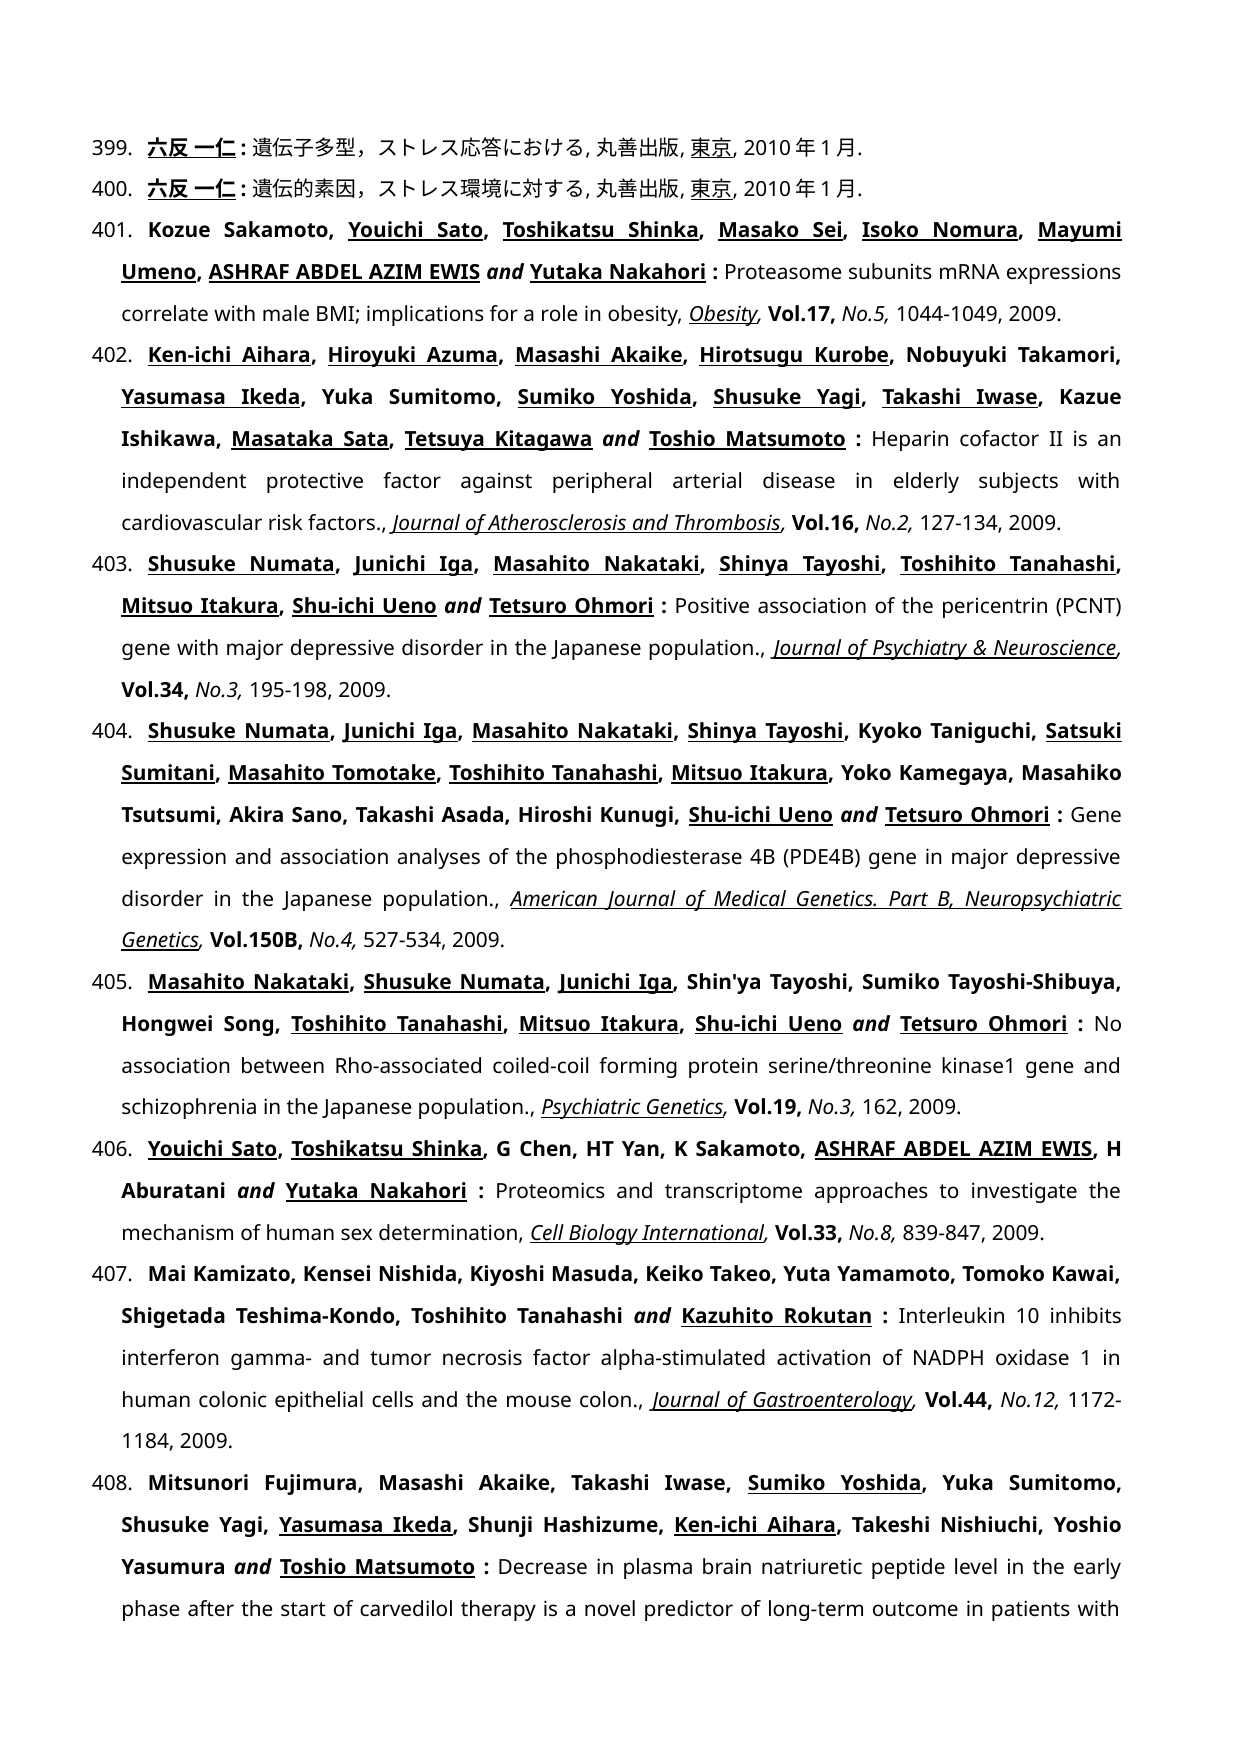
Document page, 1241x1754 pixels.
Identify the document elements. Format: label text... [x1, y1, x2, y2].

list Kozue Sakamoto, Youichi Sato, Toshikatsu Shinka, Masako Sei, Isoko Nomura, Mayumi Umeno, ASHRAF ABDEL AZIM EWIS and Yutaka Nakahori : Proteasome subunits mRNA expressions correlate with male BMI; implications for a role in obesity, Obesity, Vol.17, No.5, 1044-1049, 2009. [92, 209, 1122, 334]
list Shusuke Numata, Junichi Iga, Masahito Nakataki, Shinya Tayoshi, Kyoko Taniguchi, Satsuki Sumitani, Masahito Tomotake, Toshihito Tanahashi, Mitsuo Itakura, Yoko Kamegaya, Masahiko Tsutsumi, Akira Sano, Takashi Asada, Hiroshi Kunugi, Shu-ichi Ueno and Tetsuro Ohmori : Gene expression and association analyses of the phosphodiesterase 4B (PDE4B) gene in major depressive disorder in the Japanese population., American Journal of Medical Genetics. Part B, Neuropsychiatric Genetics, Vol.150B, No.4, 527-534, 2009. [92, 710, 1122, 961]
list Mai Kamizato, Kensei Nishida, Kiyoshi Masuda, Keiko Takeo, Yuta Yamamoto, Tomoko Kawai, Shigetada Teshima-Kondo, Toshihito Tanahashi and Kazuhito Rokutan : Interleukin 10 inhibits interferon gamma- and tumor necrosis factor alpha-stimulated activation of NADPH oxidase 1 in human colonic epithelial cells and the mouse colon., Journal of Gastroenterology, Vol.44, No.12, 1172-1184, 2009. [92, 1253, 1122, 1462]
list 六反 一仁 : 遺伝的素因，ストレス環境に対する, 丸善出版, 東京, 2010年1月. [92, 167, 1122, 209]
list Shusuke Numata, Junichi Iga, Masahito Nakataki, Shinya Tayoshi, Toshihito Tanahashi, Mitsuo Itakura, Shu-ichi Ueno and Tetsuro Ohmori : Positive association of the pericentrin (PCNT) gene with major depressive disorder in the Japanese population., Journal of Psychiatry & Neuroscience, Vol.34, No.3, 195-198, 2009. [92, 543, 1122, 710]
list Ken-ichi Aihara, Hiroyuki Azuma, Masashi Akaike, Hirotsugu Kurobe, Nobuyuki Takamori, Yasumasa Ikeda, Yuka Sumitomo, Sumiko Yoshida, Shusuke Yagi, Takashi Iwase, Kazue Ishikawa, Masataka Sata, Tetsuya Kitagawa and Toshio Matsumoto : Heparin cofactor II is an independent protective factor against peripheral arterial disease in elderly subjects with cardiovascular risk factors., Journal of Atherosclerosis and Thrombosis, Vol.16, No.2, 127-134, 2009. [92, 334, 1122, 543]
list 六反 一仁 : 遺伝子多型，ストレス応答における, 丸善出版, 東京, 2010年1月. [92, 125, 1122, 167]
list Youichi Sato, Toshikatsu Shinka, G Chen, HT Yan, K Sakamoto, ASHRAF ABDEL AZIM EWIS, H Aburatani and Yutaka Nakahori : Proteomics and transcriptome approaches to investigate the mechanism of human sex determination, Cell Biology International, Vol.33, No.8, 839-847, 2009. [92, 1128, 1122, 1253]
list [92, 1462, 1122, 1629]
list Masahito Nakataki, Shusuke Numata, Junichi Iga, Shin'ya Tayoshi, Sumiko Tayoshi-Shibuya, Hongwei Song, Toshihito Tanahashi, Mitsuo Itakura, Shu-ichi Ueno and Tetsuro Ohmori : No association between Rho-associated coiled-coil forming protein serine/threonine kinase1 gene and schizophrenia in the Japanese population., Psychiatric Genetics, Vol.19, No.3, 162, 2009. [92, 961, 1122, 1128]
